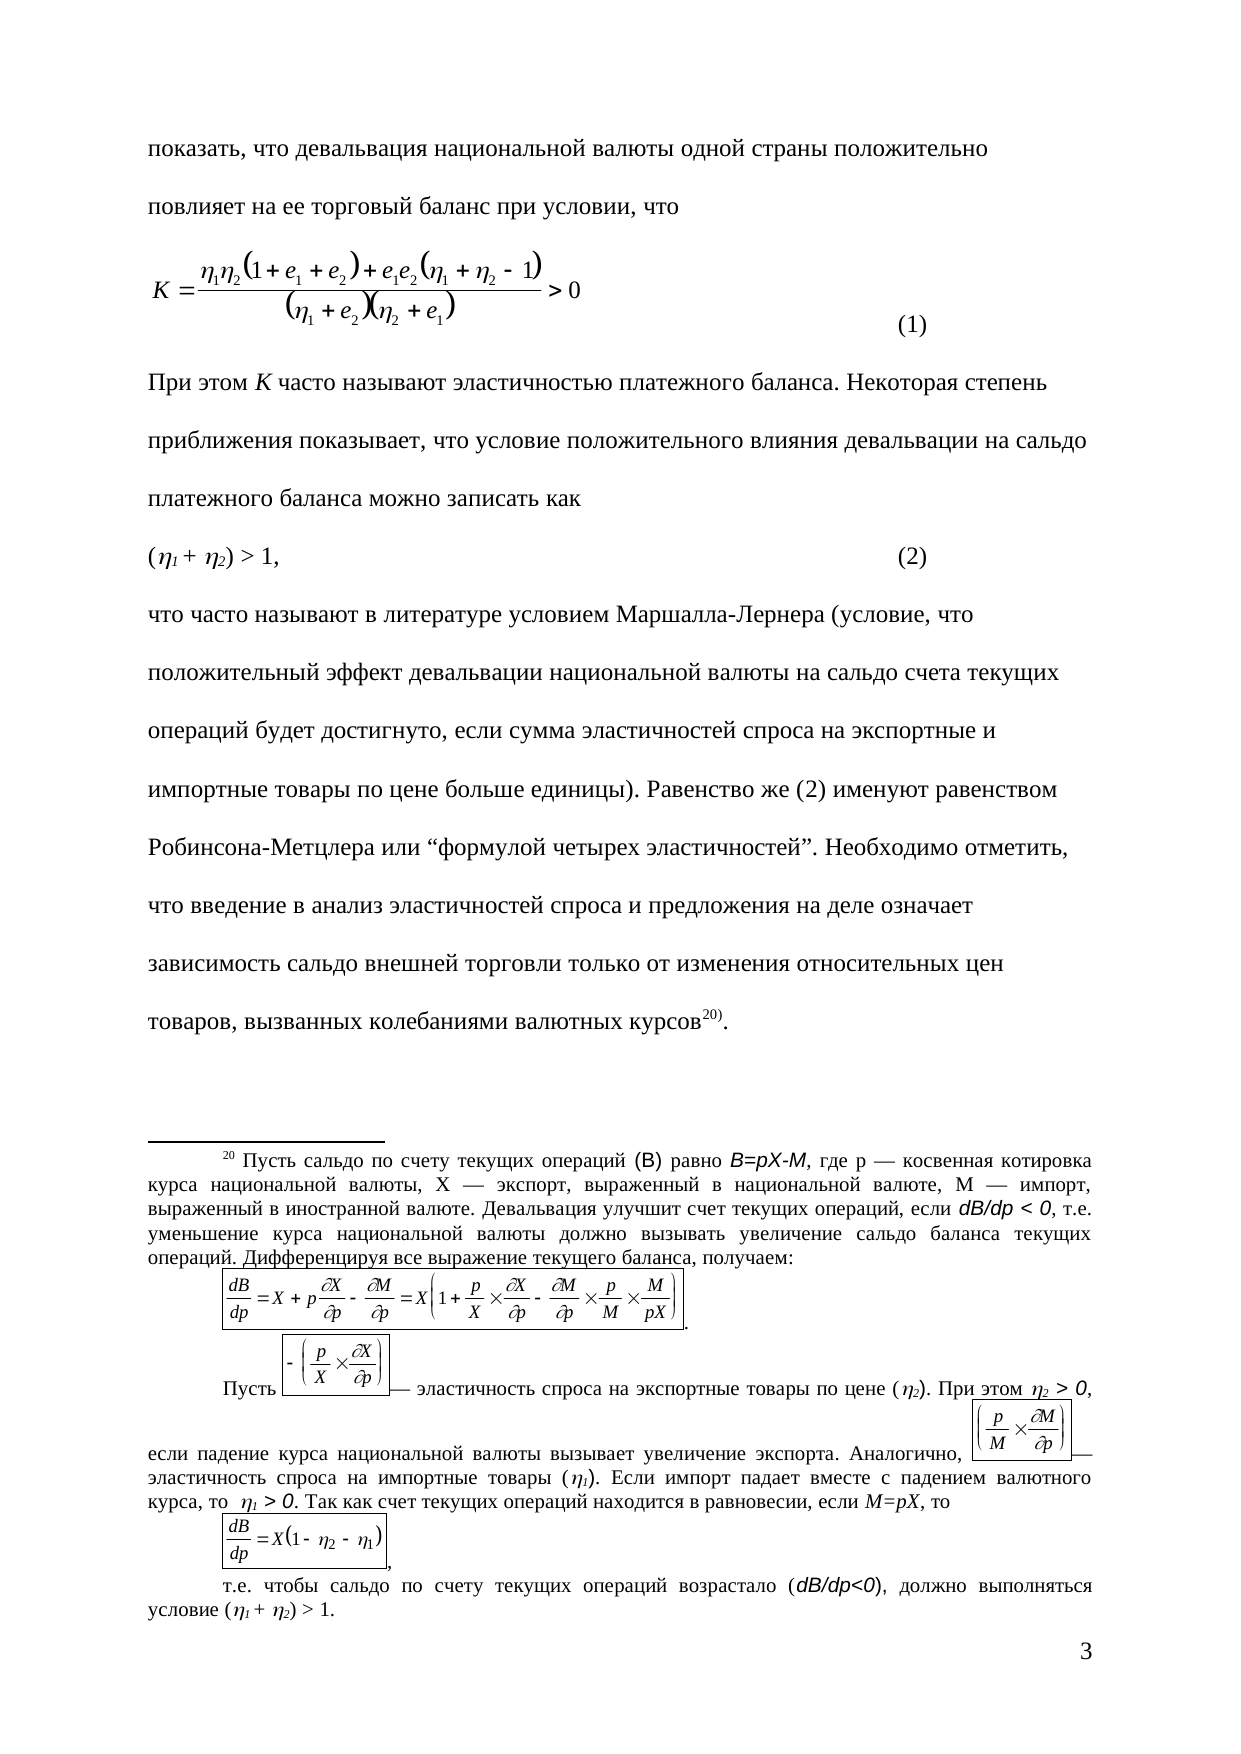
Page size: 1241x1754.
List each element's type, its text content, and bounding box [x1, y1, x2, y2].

text (1) [148, 249, 1092, 338]
text При этом К часто называют эластичностью платежного баланса. Некоторая степень приближения показывает, что условие положительного влияния девальвации на сальдо платежного баланса можно записать как [148, 367, 1092, 512]
text (1 + 2) > 1, (2) [148, 541, 1092, 570]
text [148, 133, 1092, 220]
text что часто называют в литературе условием Маршалла-Лернера (условие, что положительный эффект девальвации национальной валюты на сальдо счета текущих операций будет достигнуто, если сумма эластичностей спроса на экспортные и импортные товары по цене больше единицы). Равенство же (2) именуют равенством Робинсона-Метцлера или “формулой четырех эластичностей”. Необходимо отметить, что введение в анализ эластичностей спроса и предложения на деле означает зависимость сальдо внешней торговли только от изменения относительных цен товаров, вызванных колебаниями валютных курсов). [148, 599, 1092, 1035]
